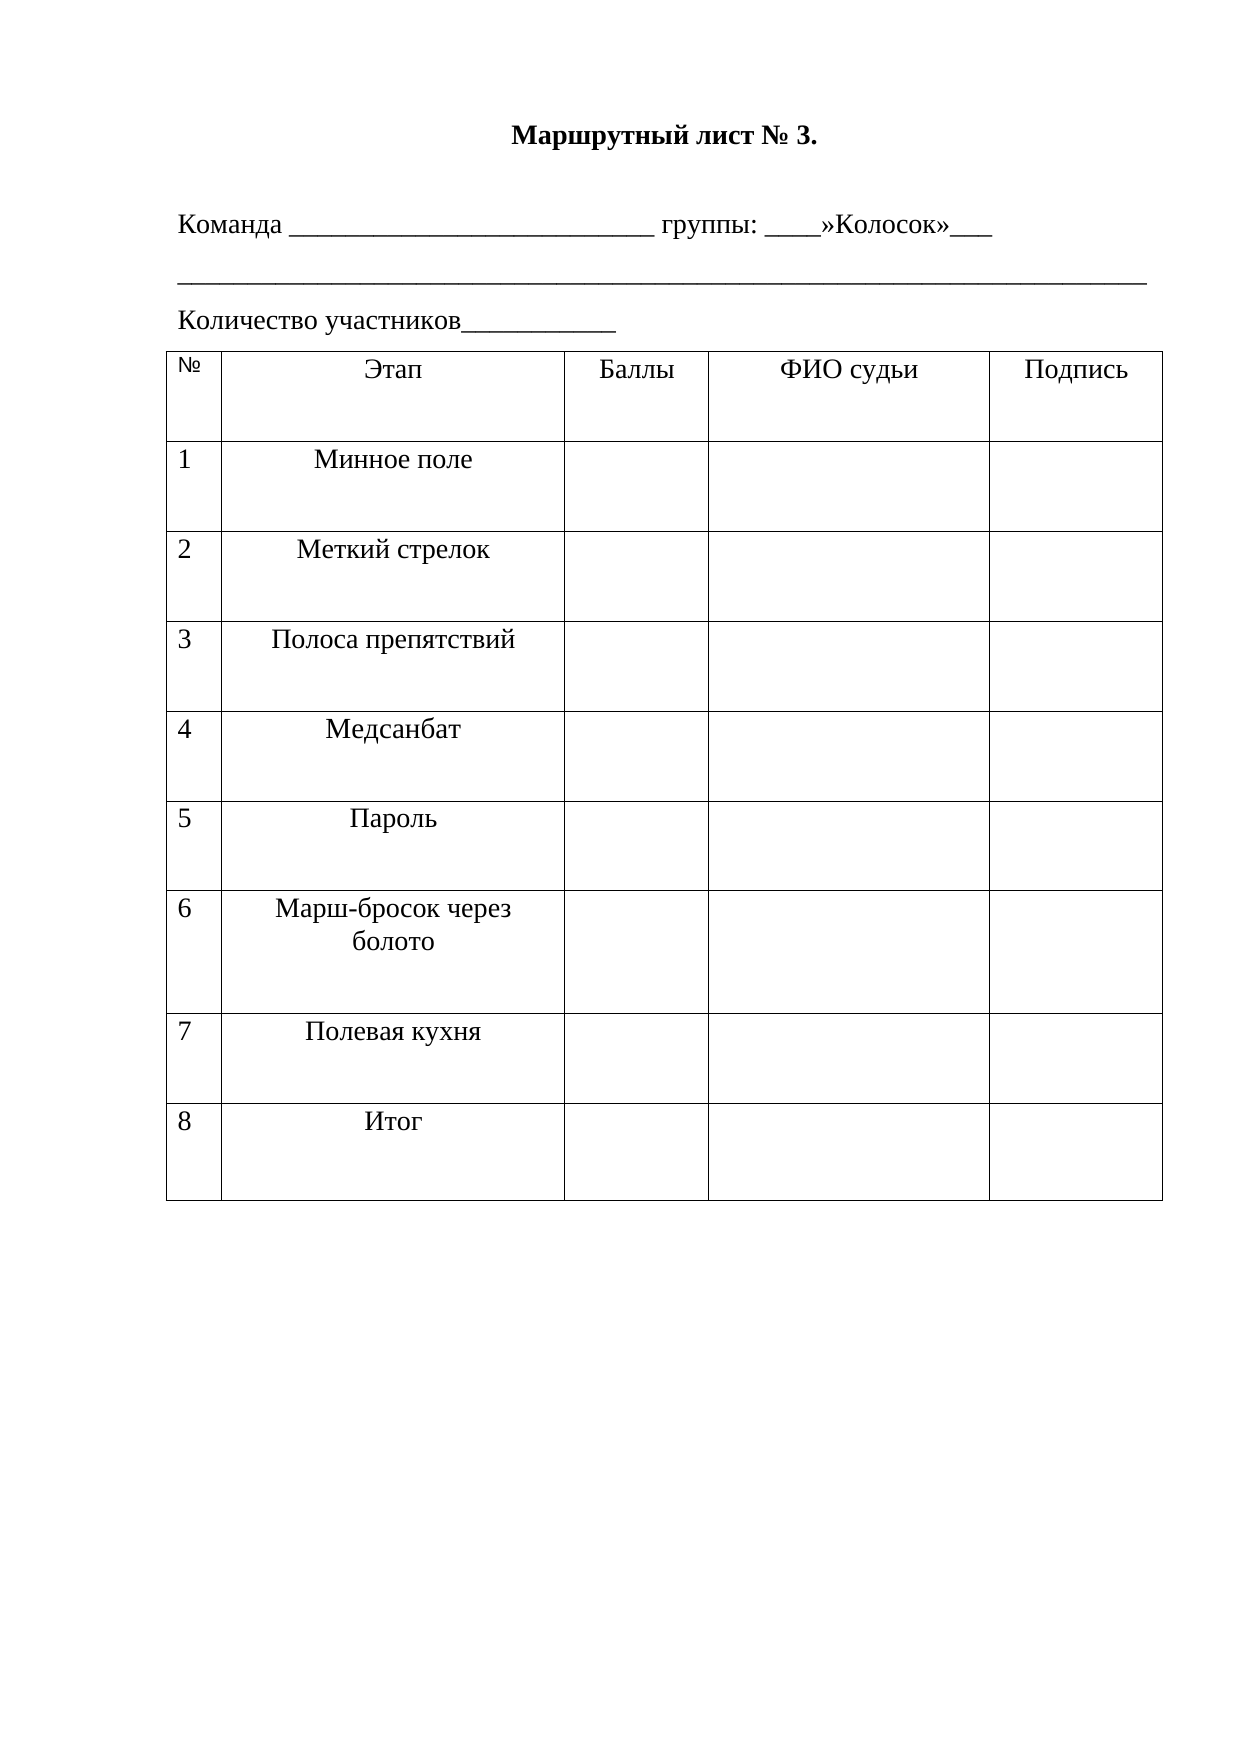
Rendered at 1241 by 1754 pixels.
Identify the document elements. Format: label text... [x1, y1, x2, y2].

table_cell [990, 442, 1162, 531]
table_cell [990, 1104, 1162, 1200]
table_cell [709, 802, 989, 890]
table_cell 5 [167, 802, 221, 890]
table_cell [709, 891, 989, 1013]
table_cell 3 [167, 622, 221, 711]
table_header № [167, 352, 221, 441]
table_cell Итог [222, 1104, 564, 1200]
table_cell [565, 712, 708, 801]
table_cell 4 [167, 712, 221, 801]
text Количество участников___________ [177, 303, 1152, 335]
table_cell [709, 712, 989, 801]
table_cell [990, 1014, 1162, 1103]
table_cell [990, 712, 1162, 801]
table_cell [990, 622, 1162, 711]
table_cell [709, 442, 989, 531]
table_cell [565, 1014, 708, 1103]
table_cell 7 [167, 1014, 221, 1103]
table_cell 8 [167, 1104, 221, 1200]
table_header Этап [222, 352, 564, 441]
table_cell [709, 532, 989, 621]
table_cell Полевая кухня [222, 1014, 564, 1103]
table_header Баллы [565, 352, 708, 441]
table_cell [709, 1104, 989, 1200]
table_cell Минное поле [222, 442, 564, 531]
table_cell Полоса препятствий [222, 622, 564, 711]
table_cell [990, 532, 1162, 621]
table_cell 2 [167, 532, 221, 621]
table_cell Марш-бросок через болото [222, 891, 564, 1013]
table_cell 6 [167, 891, 221, 1013]
table_cell [565, 802, 708, 890]
table_cell [565, 442, 708, 531]
text Маршрутный лист № 3. [177, 118, 1152, 151]
table_cell 1 [167, 442, 221, 531]
table_cell [990, 802, 1162, 890]
table_cell [565, 891, 708, 1013]
table_header Подпись [990, 352, 1162, 441]
table_cell [990, 891, 1162, 1013]
table_cell [565, 1104, 708, 1200]
table_cell [709, 1014, 989, 1103]
table_cell [565, 622, 708, 711]
table_cell Пароль [222, 802, 564, 890]
table_cell [565, 532, 708, 621]
table_header ФИО судьи [709, 352, 989, 441]
table_cell Меткий стрелок [222, 532, 564, 621]
text _____________________________________________________________________ [177, 255, 1152, 287]
table_cell [709, 622, 989, 711]
table_cell Медсанбат [222, 712, 564, 801]
text Команда __________________________ группы: ____»Колосок»___ [177, 207, 1152, 239]
